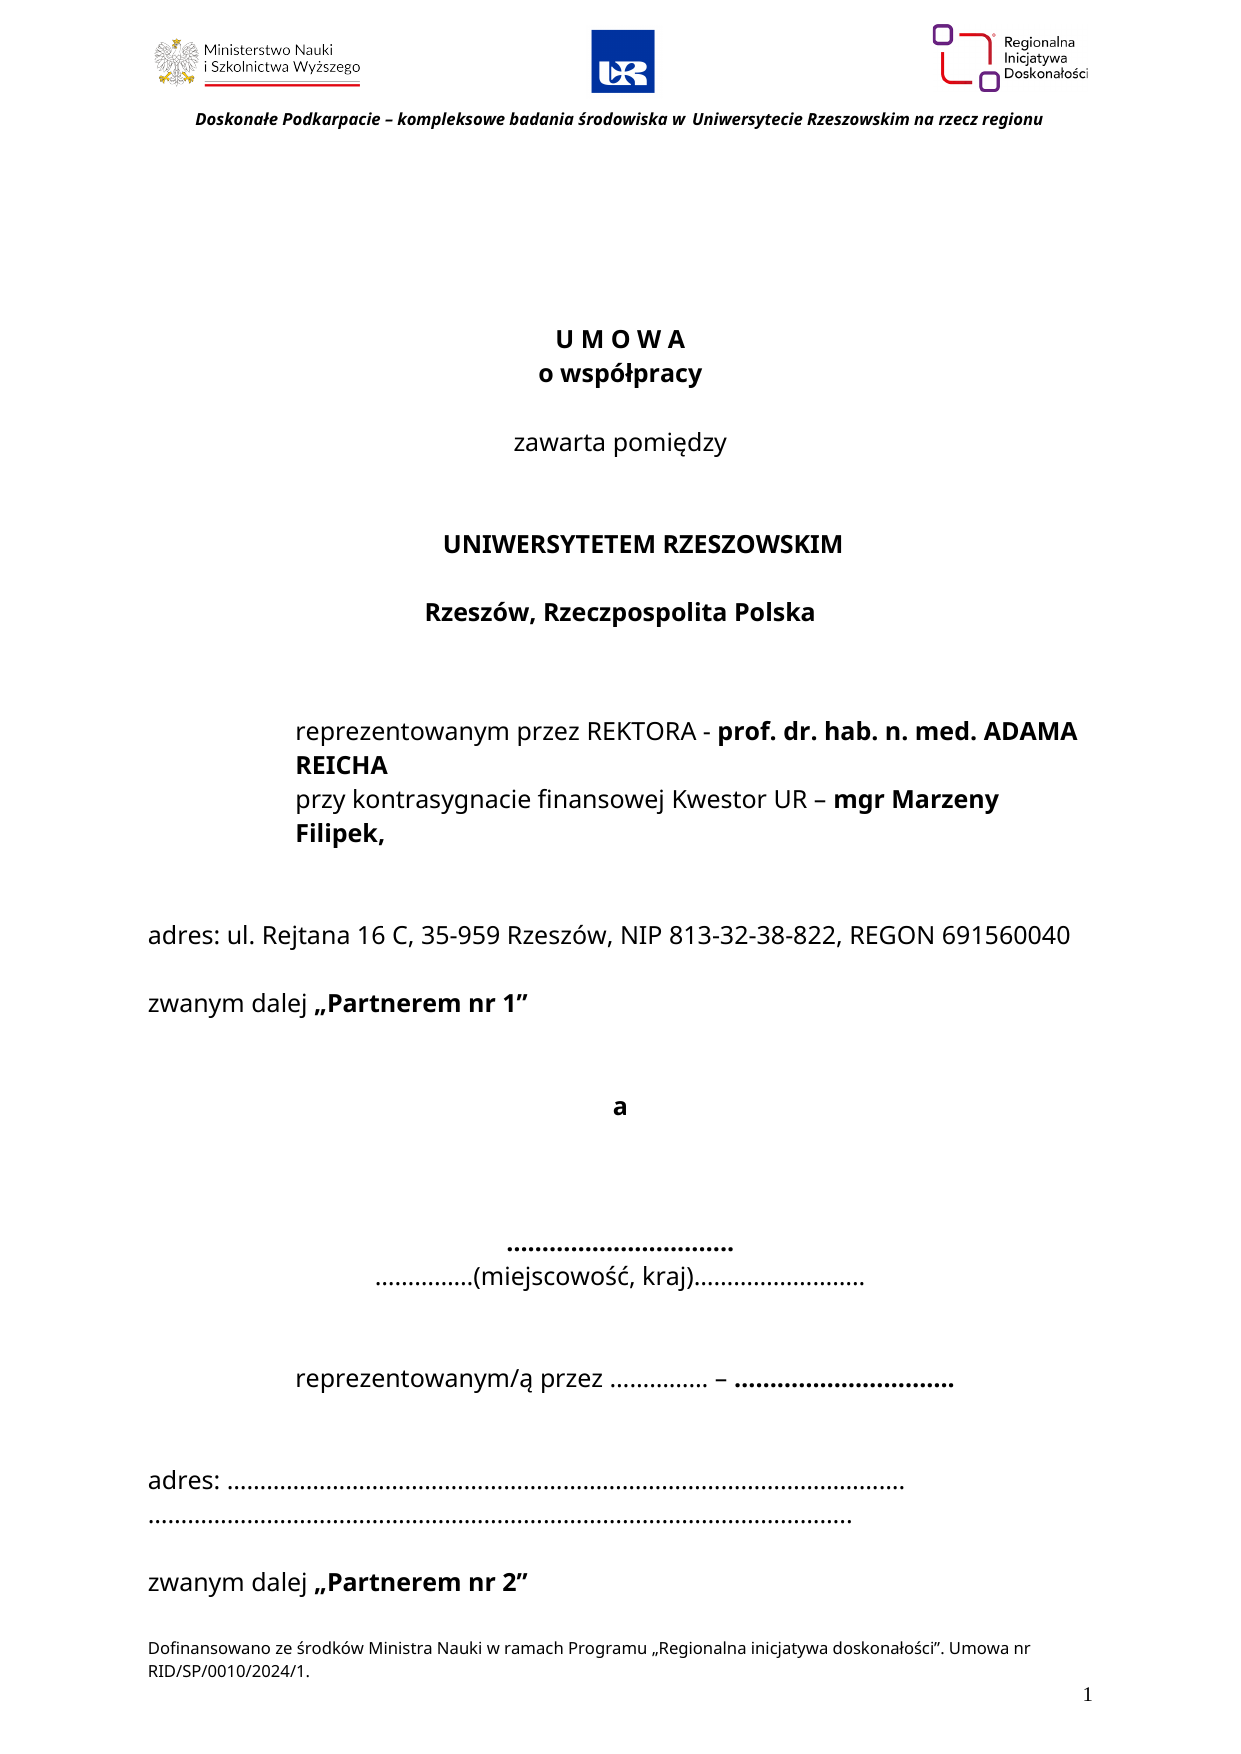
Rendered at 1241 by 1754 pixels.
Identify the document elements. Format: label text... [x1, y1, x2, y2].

text Rzeszów, Rzeczpospolita Polska [148, 594, 1093, 628]
picture [932, 24, 1088, 92]
text zwanym dalej „Partnerem nr 2” [148, 1565, 1093, 1599]
text a [148, 1088, 1093, 1122]
picture [586, 25, 663, 99]
subtitle UNIWERSYTETEM RZESZOWSKIM [369, 526, 1093, 560]
text reprezentowanym/ą przez …………… – …………………………. [221, 1361, 1093, 1395]
text zwanym dalej „Partnerem nr 1” [148, 986, 1093, 1020]
picture [143, 27, 371, 98]
text U M O W A [148, 322, 1093, 356]
text …………………………………………………………………………………………….. [148, 1497, 1093, 1531]
text ………………………….. [148, 1224, 1093, 1259]
text adres: …………………………………………………………………………………………. [148, 1463, 1093, 1497]
subtitle o współpracy [148, 356, 1093, 390]
text zawarta pomiędzy [148, 424, 1093, 458]
text przy kontrasygnacie finansowej Kwestor UR – mgr Marzeny Filipek, [295, 782, 1093, 850]
text reprezentowanym przez Rektora - prof. dr. hab. n. med. ADAMA REICHA [295, 714, 1093, 782]
text adres: ul. Rejtana 16 C, 35-959 Rzeszów, NIP 813-32-38-822, REGON 691560040 [148, 918, 1093, 952]
text ……………(miejscowość, kraj)…………………….. [148, 1259, 1093, 1293]
